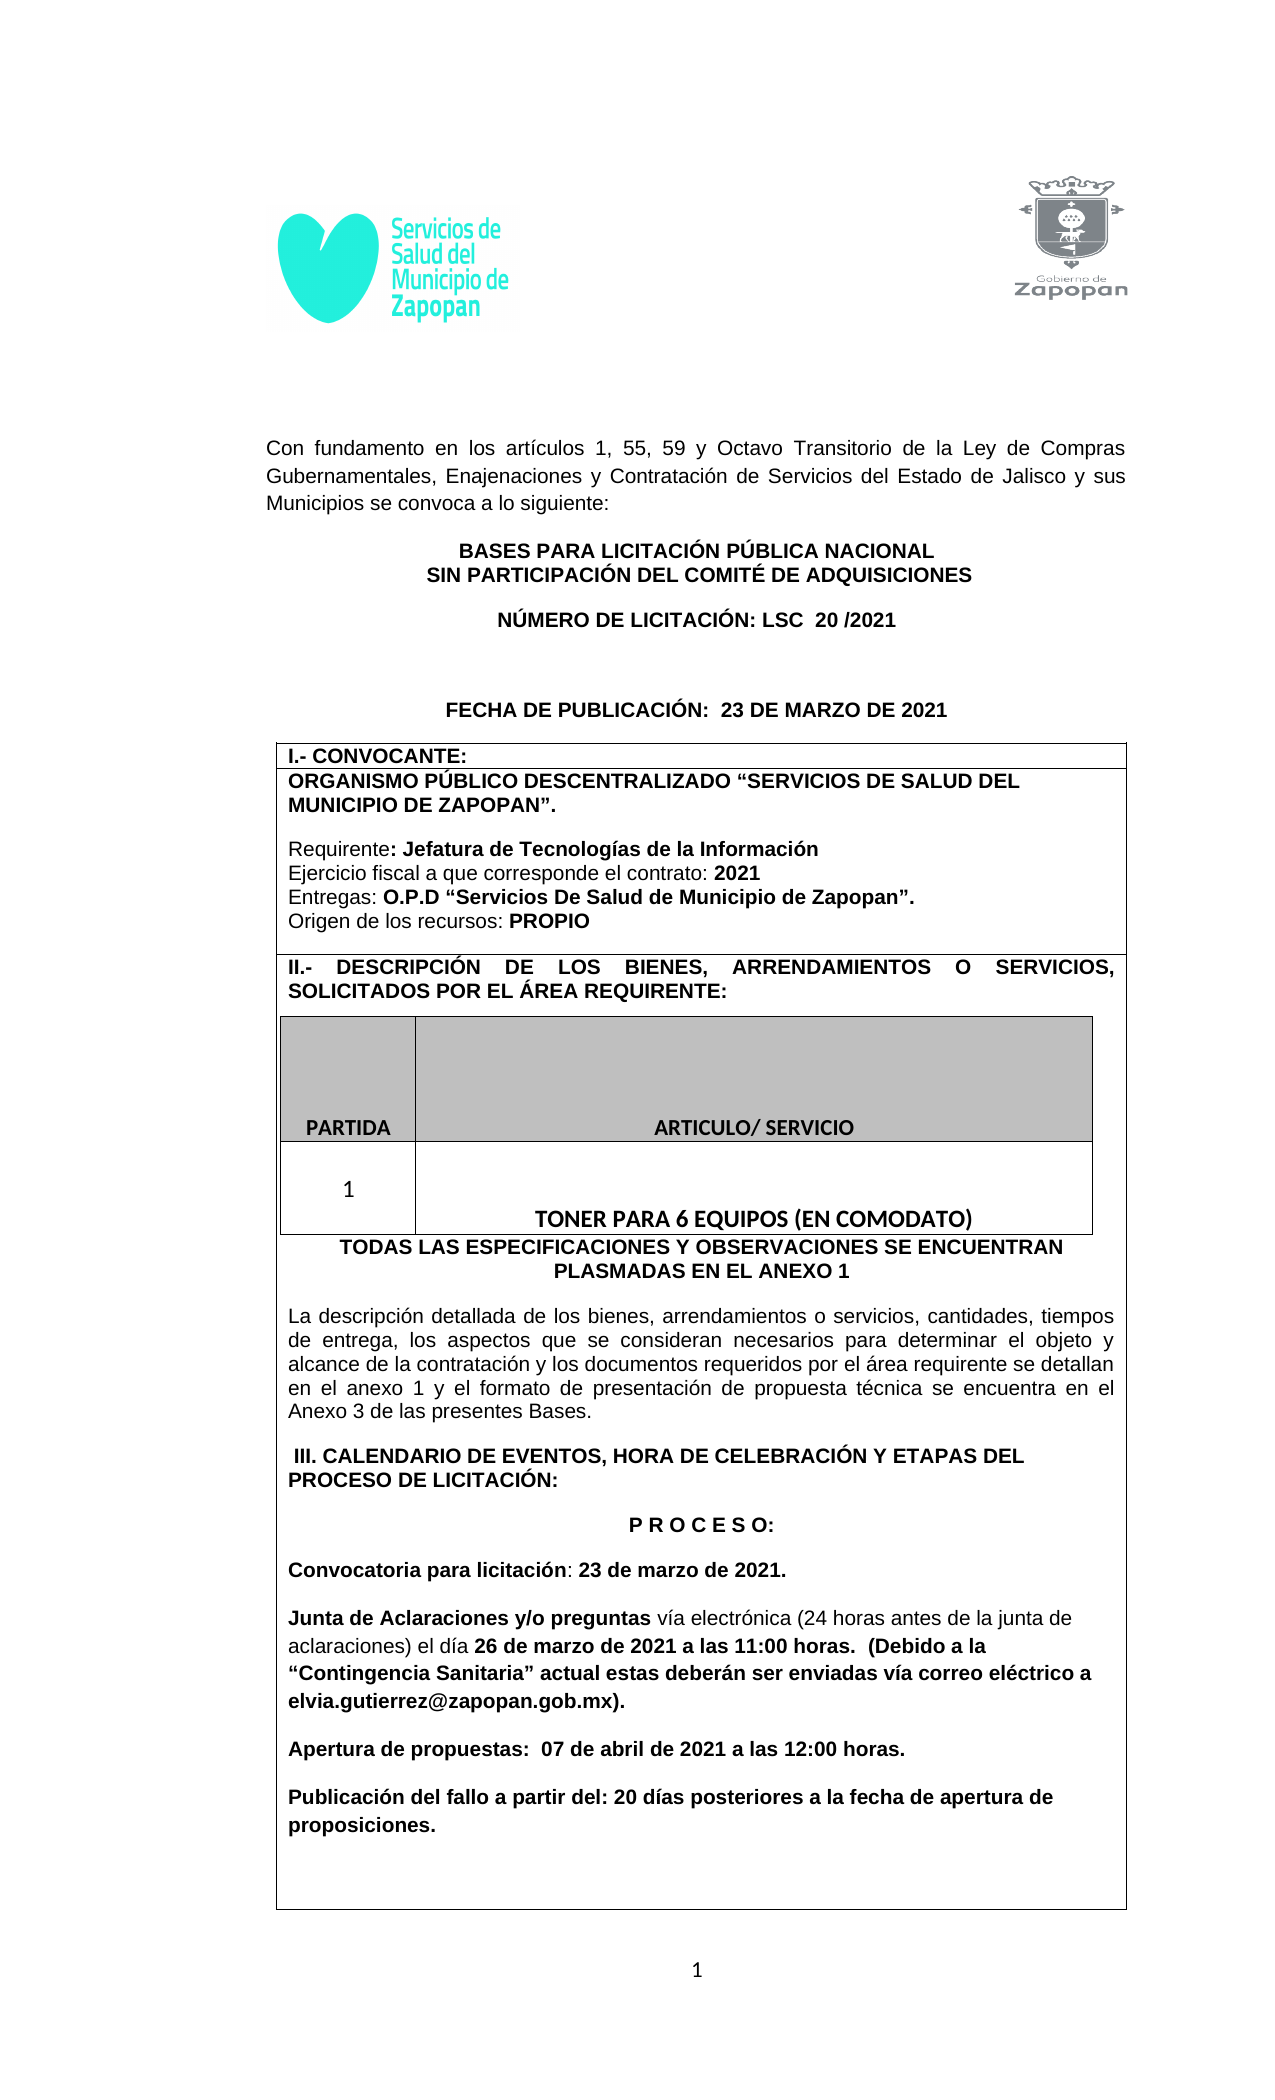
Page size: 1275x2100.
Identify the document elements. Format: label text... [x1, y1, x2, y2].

table_header I.- CONVOCANTE: [277, 744, 1126, 767]
text FECHA DE PUBLICACIÓN: 23 DE MARZO DE 2021 [266, 698, 1127, 722]
text BASES PARA LICITACIÓN PÚBLICA NACIONAL SIN PARTICIPACIÓN DEL COMITÉ DE ADQUISICIONES [266, 539, 1127, 587]
text NÚMERO DE LICITACIÓN: LSC 20 /2021 [266, 608, 1127, 632]
table_cell ORGANISMO PÚBLICO DESCENTRALIZADO “SERVICIOS DE SALUD DEL MUNICIPIO DE ZAPOPAN”. Requirente: Jefatura de Tecnologías de la Información Ejercicio fiscal a que corresponde el contrato: 2021 Entregas: O.P.D “Servicios De Salud de Municipio de Zapopan”. Origen de los recursos: PROPIO [277, 769, 1126, 954]
text Con fundamento en los artículos 1, 55, 59 y Octavo Transitorio de la Ley de Compras Gubernamentales, Enajenaciones y Contratación de Servicios del Estado de Jalisco y sus Municipios se convoca a lo siguiente: [266, 436, 1127, 515]
picture [1014, 176, 1128, 300]
picture [265, 205, 521, 332]
